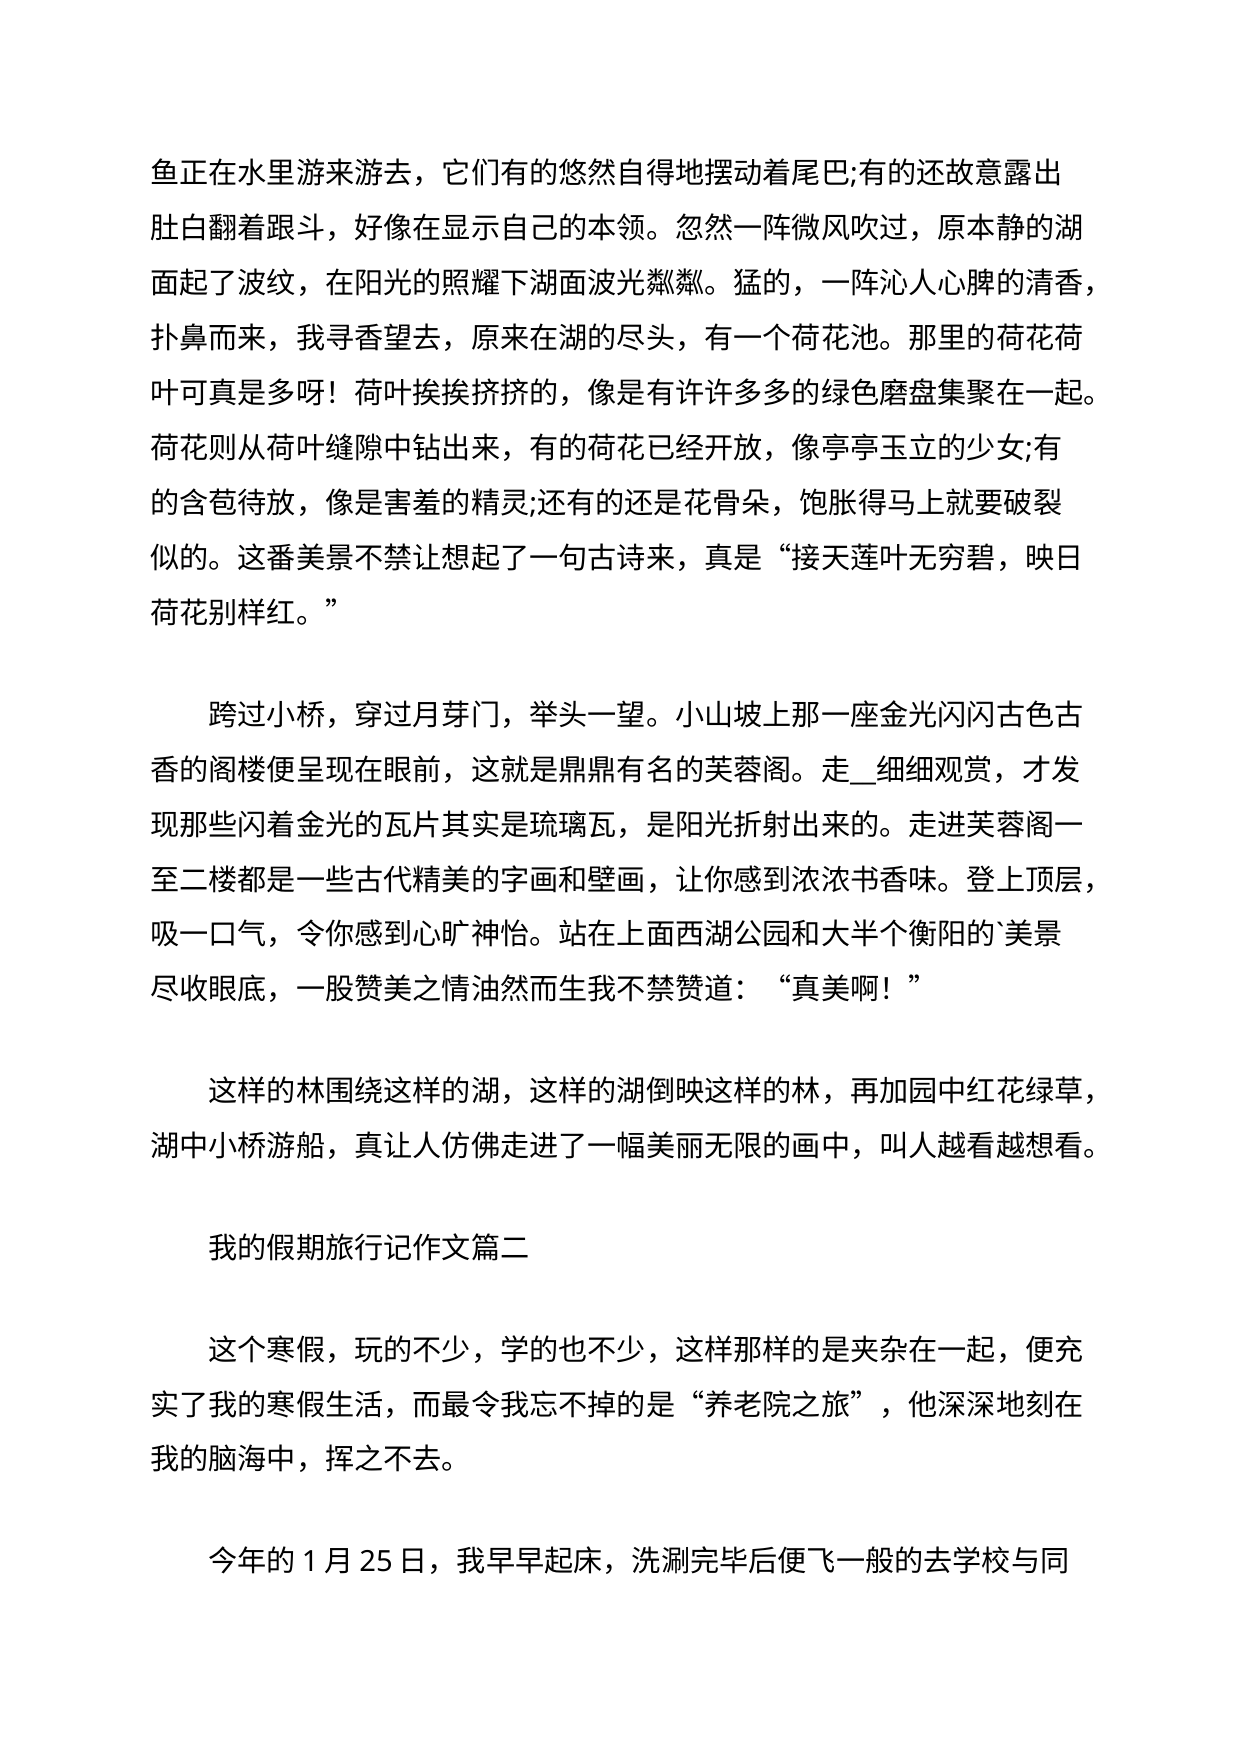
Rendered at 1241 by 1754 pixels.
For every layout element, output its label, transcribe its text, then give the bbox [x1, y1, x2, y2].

text 这个寒假，玩的不少，学的也不少，这样那样的是夹杂在一起，便充实了我的寒假生活，而最令我忘不掉的是“养老院之旅”，他深深地刻在我的脑海中，挥之不去。 [150, 1326, 1090, 1478]
text 我的假期旅行记作文篇二 [150, 1224, 1090, 1267]
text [150, 150, 1090, 632]
text 跨过小桥，穿过月芽门，举头一望。小山坡上那一座金光闪闪古色古香的阁楼便呈现在眼前，这就是鼎鼎有名的芙蓉阁。走__细细观赏，才发现那些闪着金光的瓦片其实是琉璃瓦，是阳光折射出来的。走进芙蓉阁一至二楼都是一些古代精美的字画和壁画，让你感到浓浓书香味。登上顶层，吸一口气，令你感到心旷神怡。站在上面西湖公园和大半个衡阳的`美景尽收眼底，一股赞美之情油然而生我不禁赞道：“真美啊！” [150, 691, 1090, 1008]
text 这样的林围绕这样的湖，这样的湖倒映这样的林，再加园中红花绿草，湖中小桥游船，真让人仿佛走进了一幅美丽无限的画中，叫人越看越想看。 [150, 1068, 1090, 1165]
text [150, 1538, 1090, 1580]
